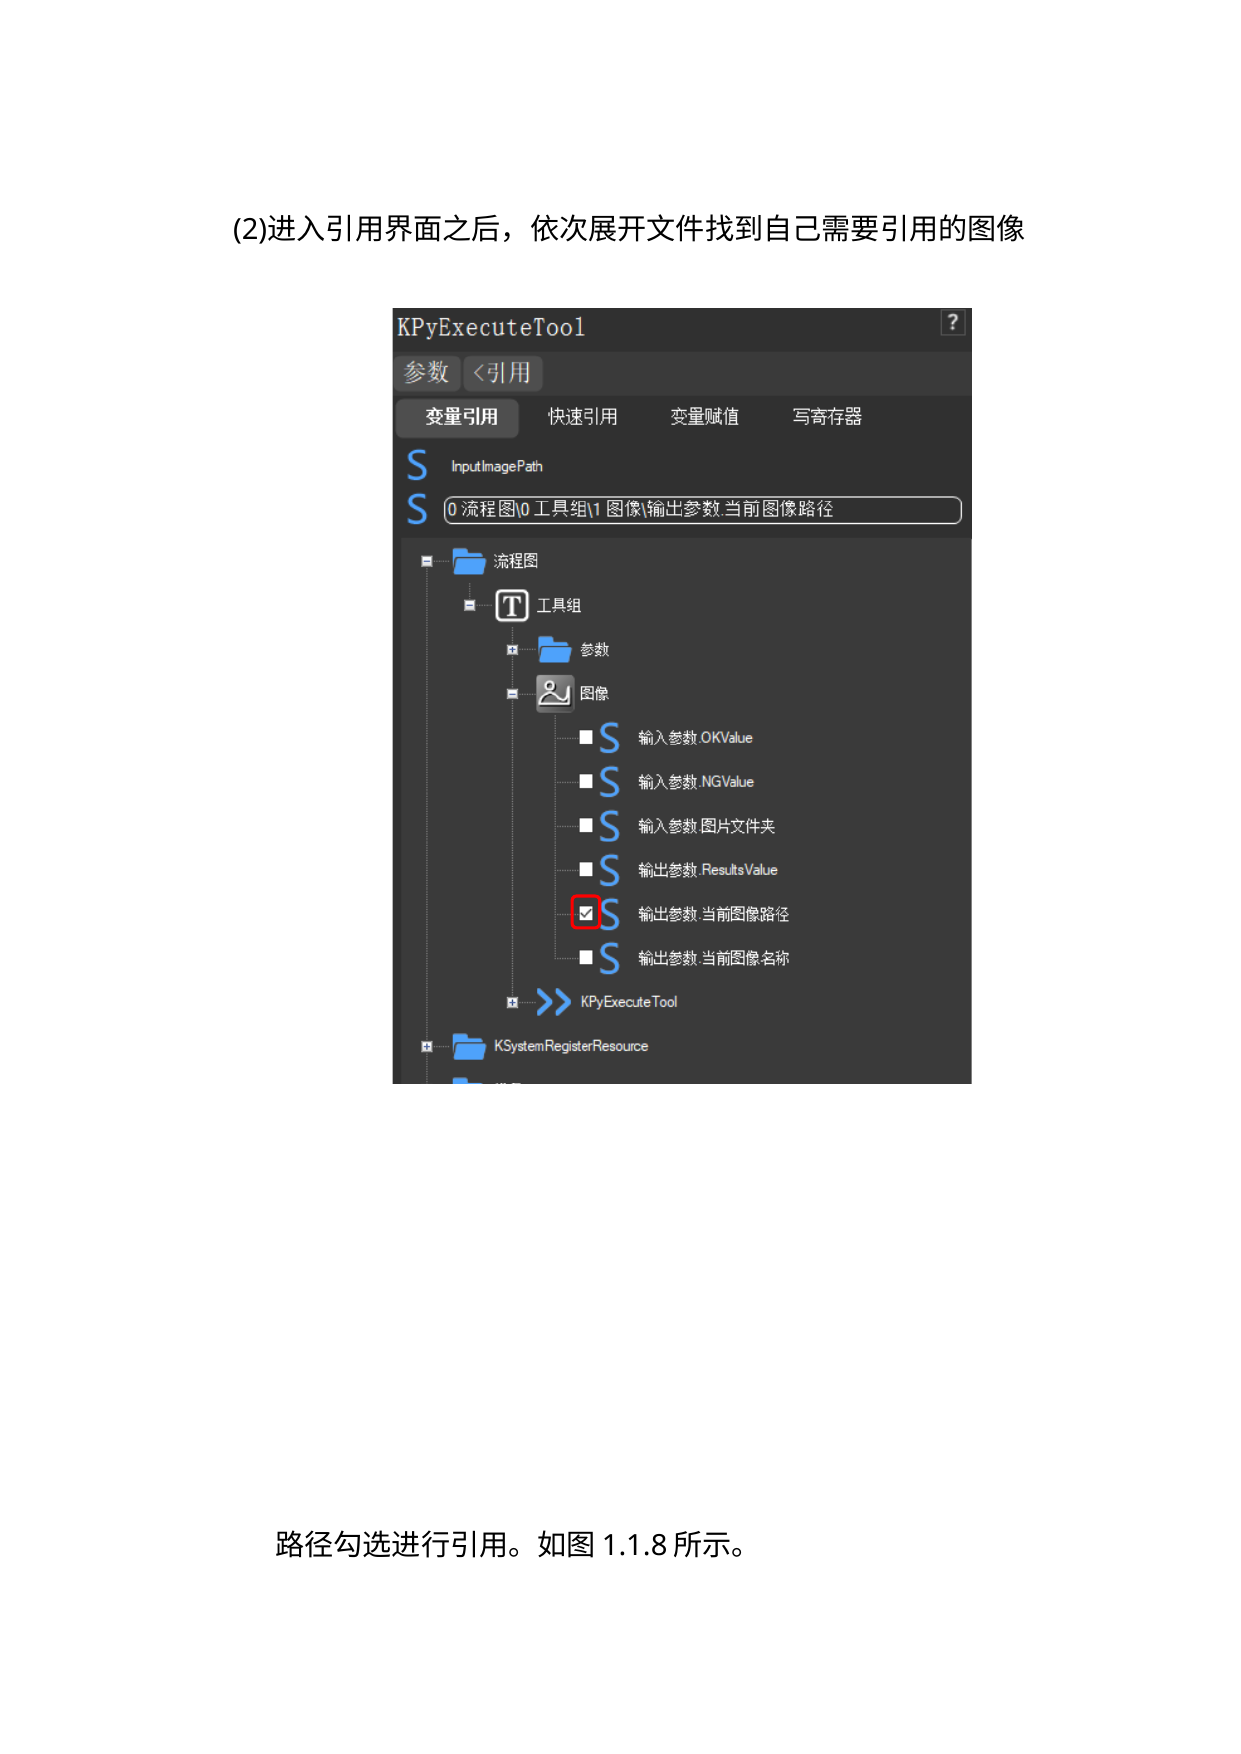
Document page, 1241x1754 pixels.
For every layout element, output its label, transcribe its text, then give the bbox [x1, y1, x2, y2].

picture [392, 308, 972, 1084]
